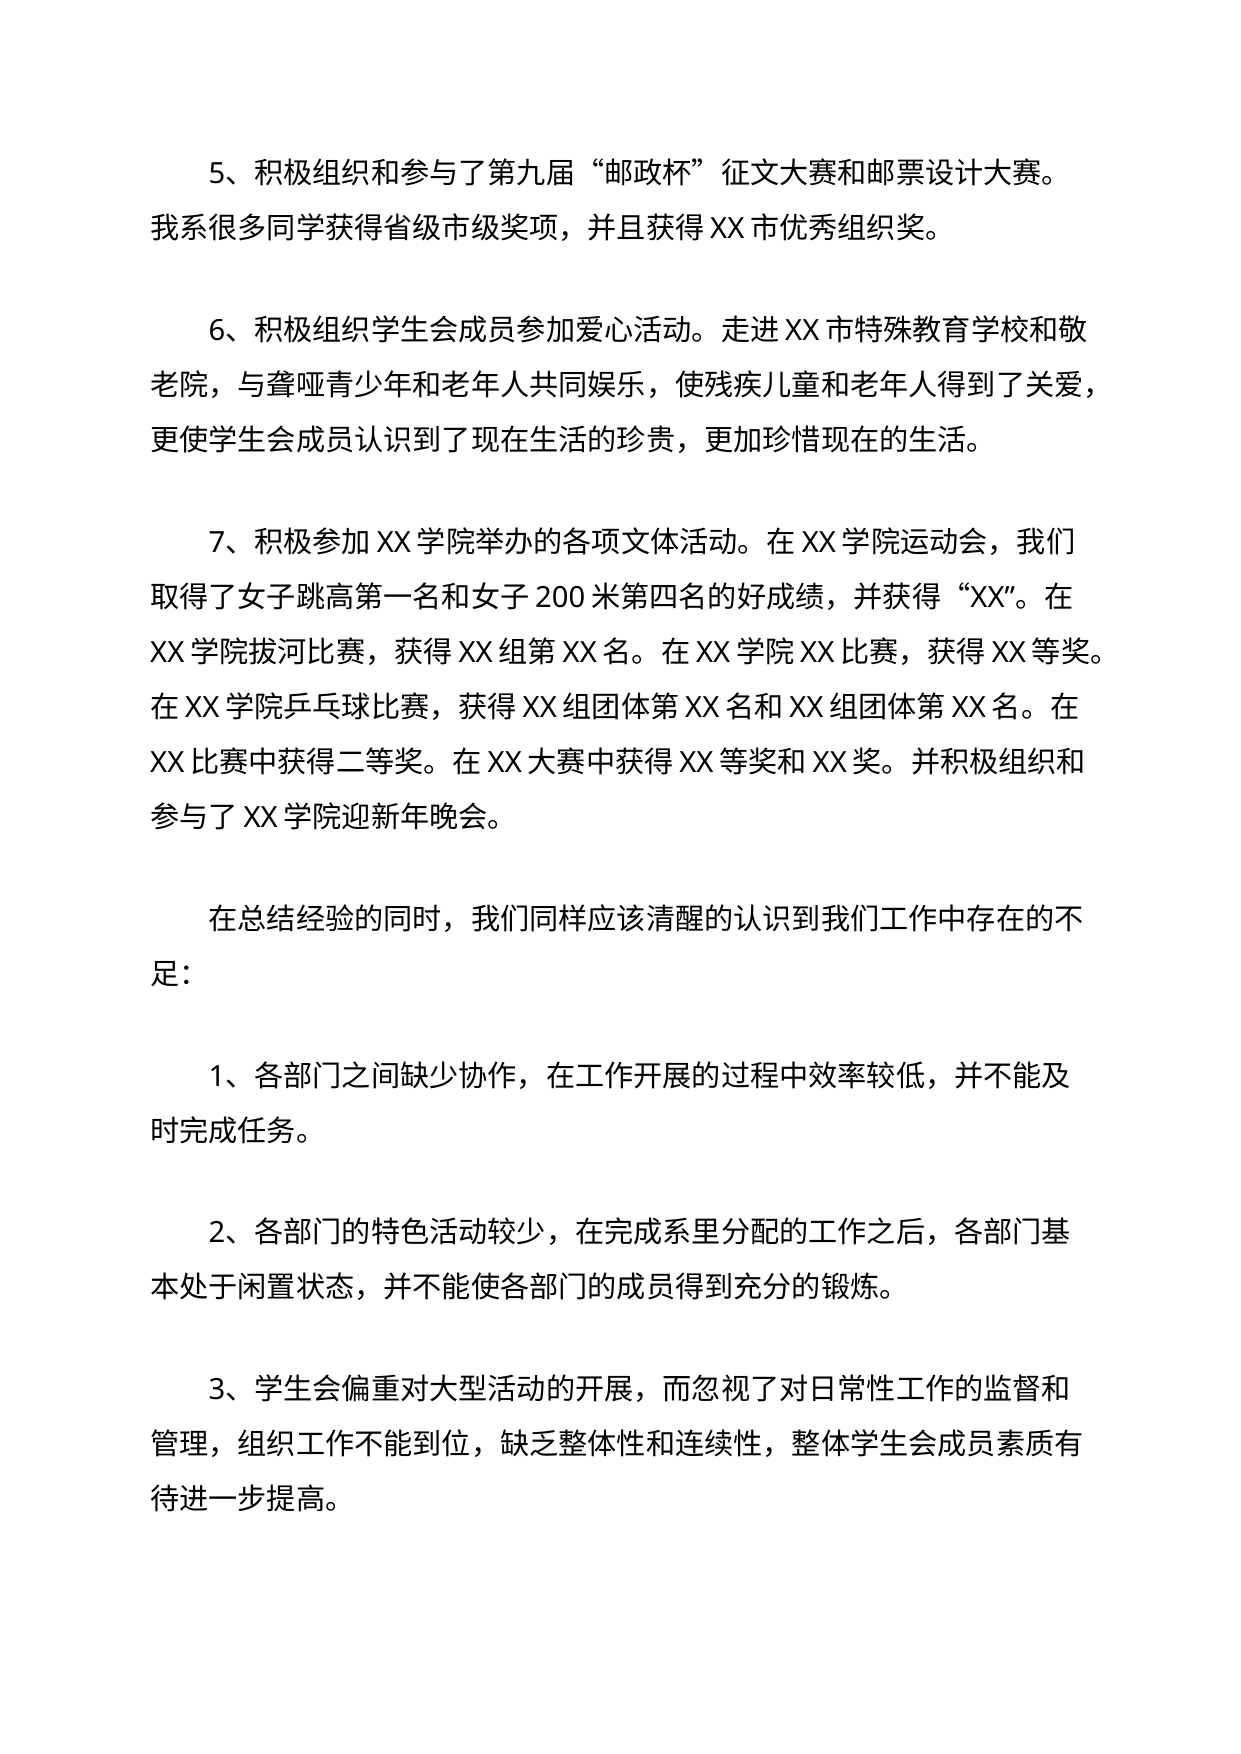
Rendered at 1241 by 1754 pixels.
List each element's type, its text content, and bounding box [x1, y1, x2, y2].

text 7、积极参加XX学院举办的各项文体活动。在XX学院运动会，我们取得了女子跳高第一名和女子200米第四名的好成绩，并获得“XX”。在XX学院拔河比赛，获得XX组第XX名。在XX学院XX比赛，获得XX等奖。在XX学院乒乓球比赛，获得XX组团体第XX名和XX组团体第XX名。在XX比赛中获得二等奖。在XX大赛中获得XX等奖和XX奖。并积极组织和参与了XX学院迎新年晚会。 [150, 519, 1090, 836]
text 3、学生会偏重对大型活动的开展，而忽视了对日常性工作的监督和管理，组织工作不能到位，缺乏整体性和连续性，整体学生会成员素质有待进一步提高。 [150, 1366, 1090, 1518]
text 1、各部门之间缺少协作，在工作开展的过程中效率较低，并不能及时完成任务。 [150, 1052, 1090, 1149]
text 2、各部门的特色活动较少，在完成系里分配的工作之后，各部门基本处于闲置状态，并不能使各部门的成员得到充分的锻炼。 [150, 1209, 1090, 1306]
text 6、积极组织学生会成员参加爱心活动。走进XX市特殊教育学校和敬老院，与聋哑青少年和老年人共同娱乐，使残疾儿童和老年人得到了关爱，更使学生会成员认识到了现在生活的珍贵，更加珍惜现在的生活。 [150, 307, 1090, 459]
text 5、积极组织和参与了第九届“邮政杯”征文大赛和邮票设计大赛。我系很多同学获得省级市级奖项，并且获得XX市优秀组织奖。 [150, 150, 1090, 247]
text 在总结经验的同时，我们同样应该清醒的认识到我们工作中存在的不足： [150, 896, 1090, 993]
